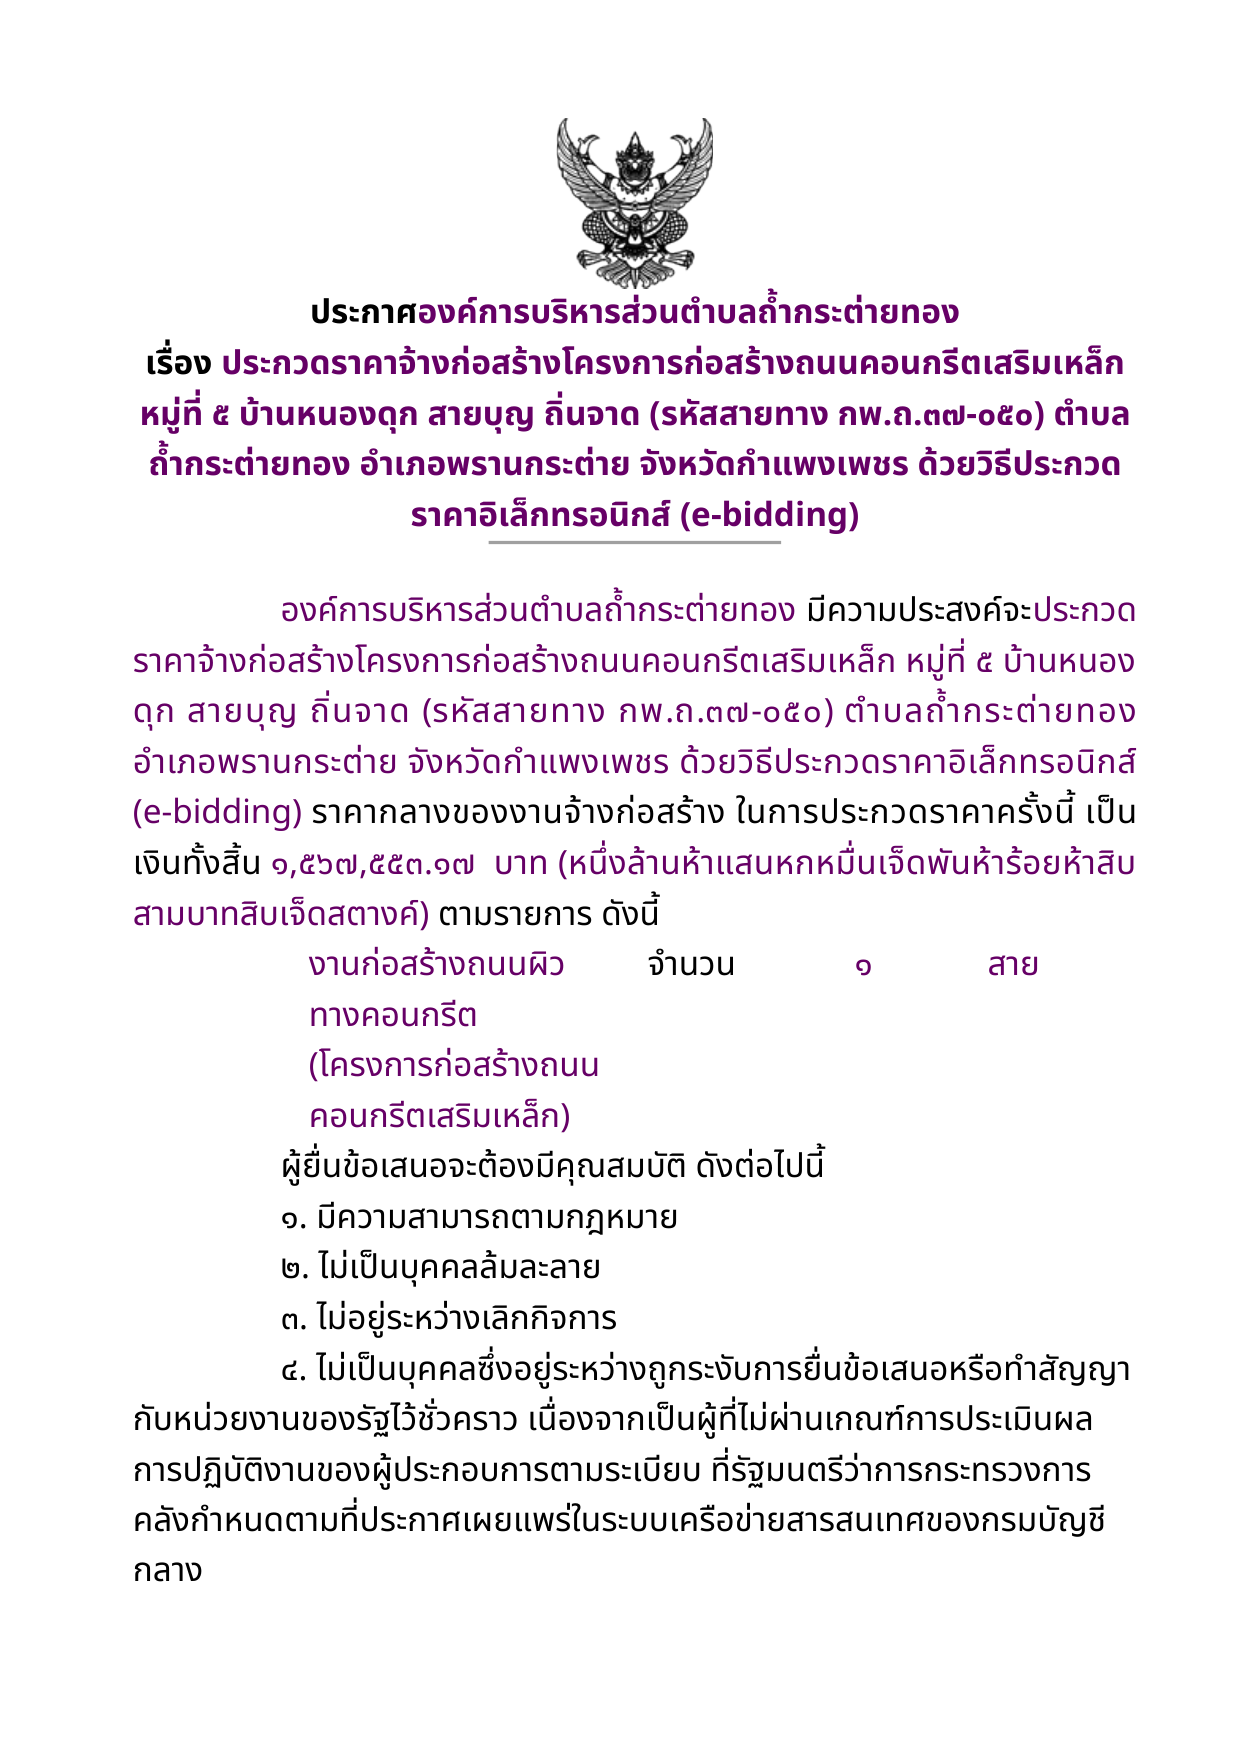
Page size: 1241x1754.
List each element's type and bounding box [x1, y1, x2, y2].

picture [556, 118, 713, 289]
table_cell [133, 118, 1137, 1597]
